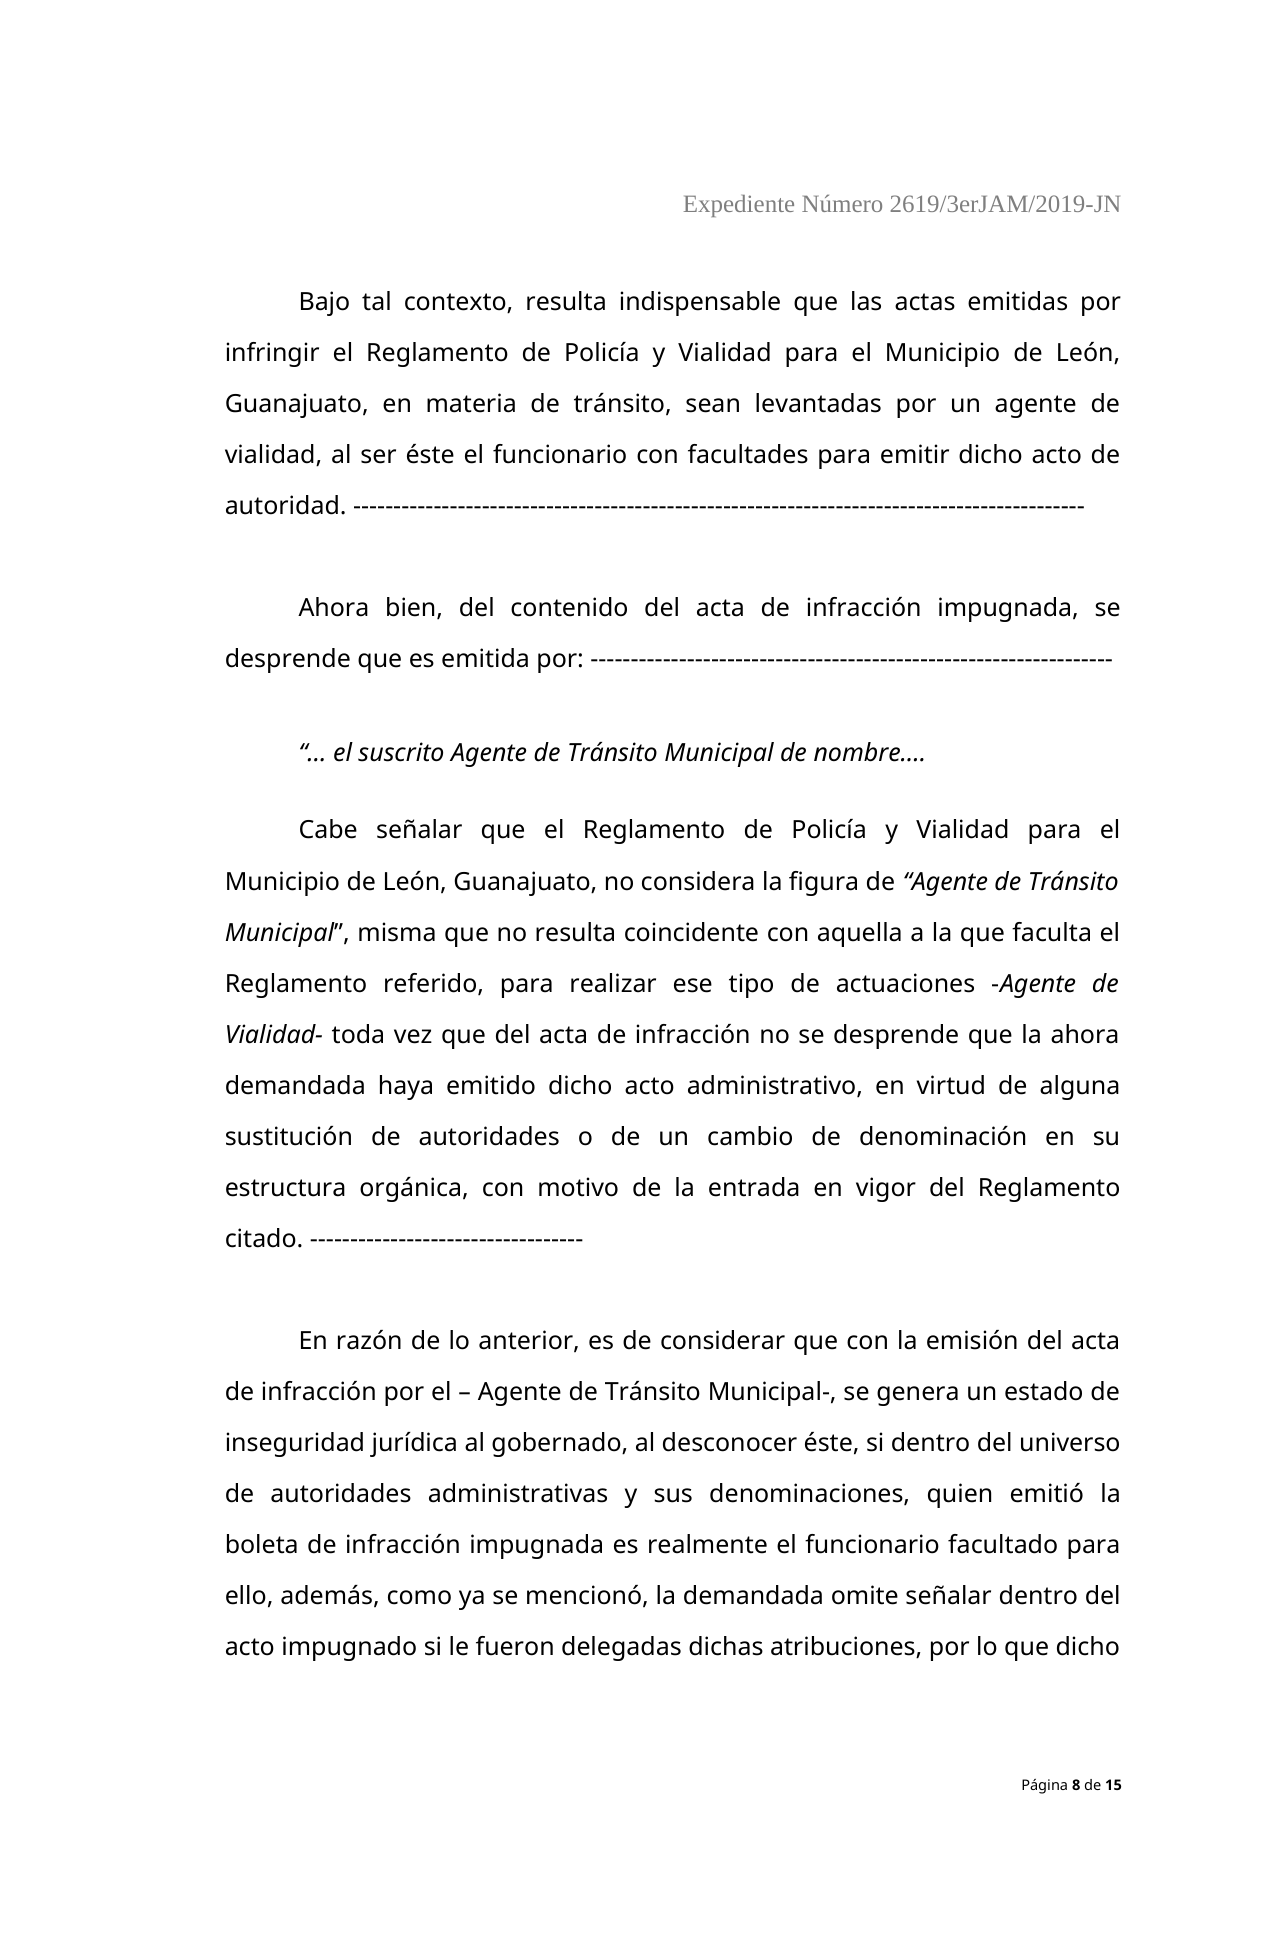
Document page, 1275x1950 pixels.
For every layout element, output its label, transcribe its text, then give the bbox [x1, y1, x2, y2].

text “… el suscrito Agente de Tránsito Municipal de nombre…. [224, 735, 1121, 769]
text Bajo tal contexto, resulta indispensable que las actas emitidas por infringir el Reglamento de Policía y Vialidad para el Municipio de León, Guanajuato, en materia de tránsito, sean levantadas por un agente de vialidad, al ser éste el funcionario con facultades para emitir dicho acto de autoridad. ------------------------------------------------------------------------------------------- [224, 283, 1121, 522]
text Cabe señalar que el Reglamento de Policía y Vialidad para el Municipio de León, Guanajuato, no considera la figura de “Agente de Tránsito Municipal”, misma que no resulta coincidente con aquella a la que faculta el Reglamento referido, para realizar ese tipo de actuaciones -Agente de Vialidad- toda vez que del acta de infracción no se desprende que la ahora demandada haya emitido dicho acto administrativo, en virtud de alguna sustitución de autoridades o de un cambio de denominación en su estructura orgánica, con motivo de la entrada en vigor del Reglamento citado. ---------------------------------- [224, 812, 1121, 1254]
text Ahora bien, del contenido del acta de infracción impugnada, se desprende que es emitida por: ----------------------------------------------------------------- [224, 590, 1121, 675]
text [224, 1323, 1121, 1663]
